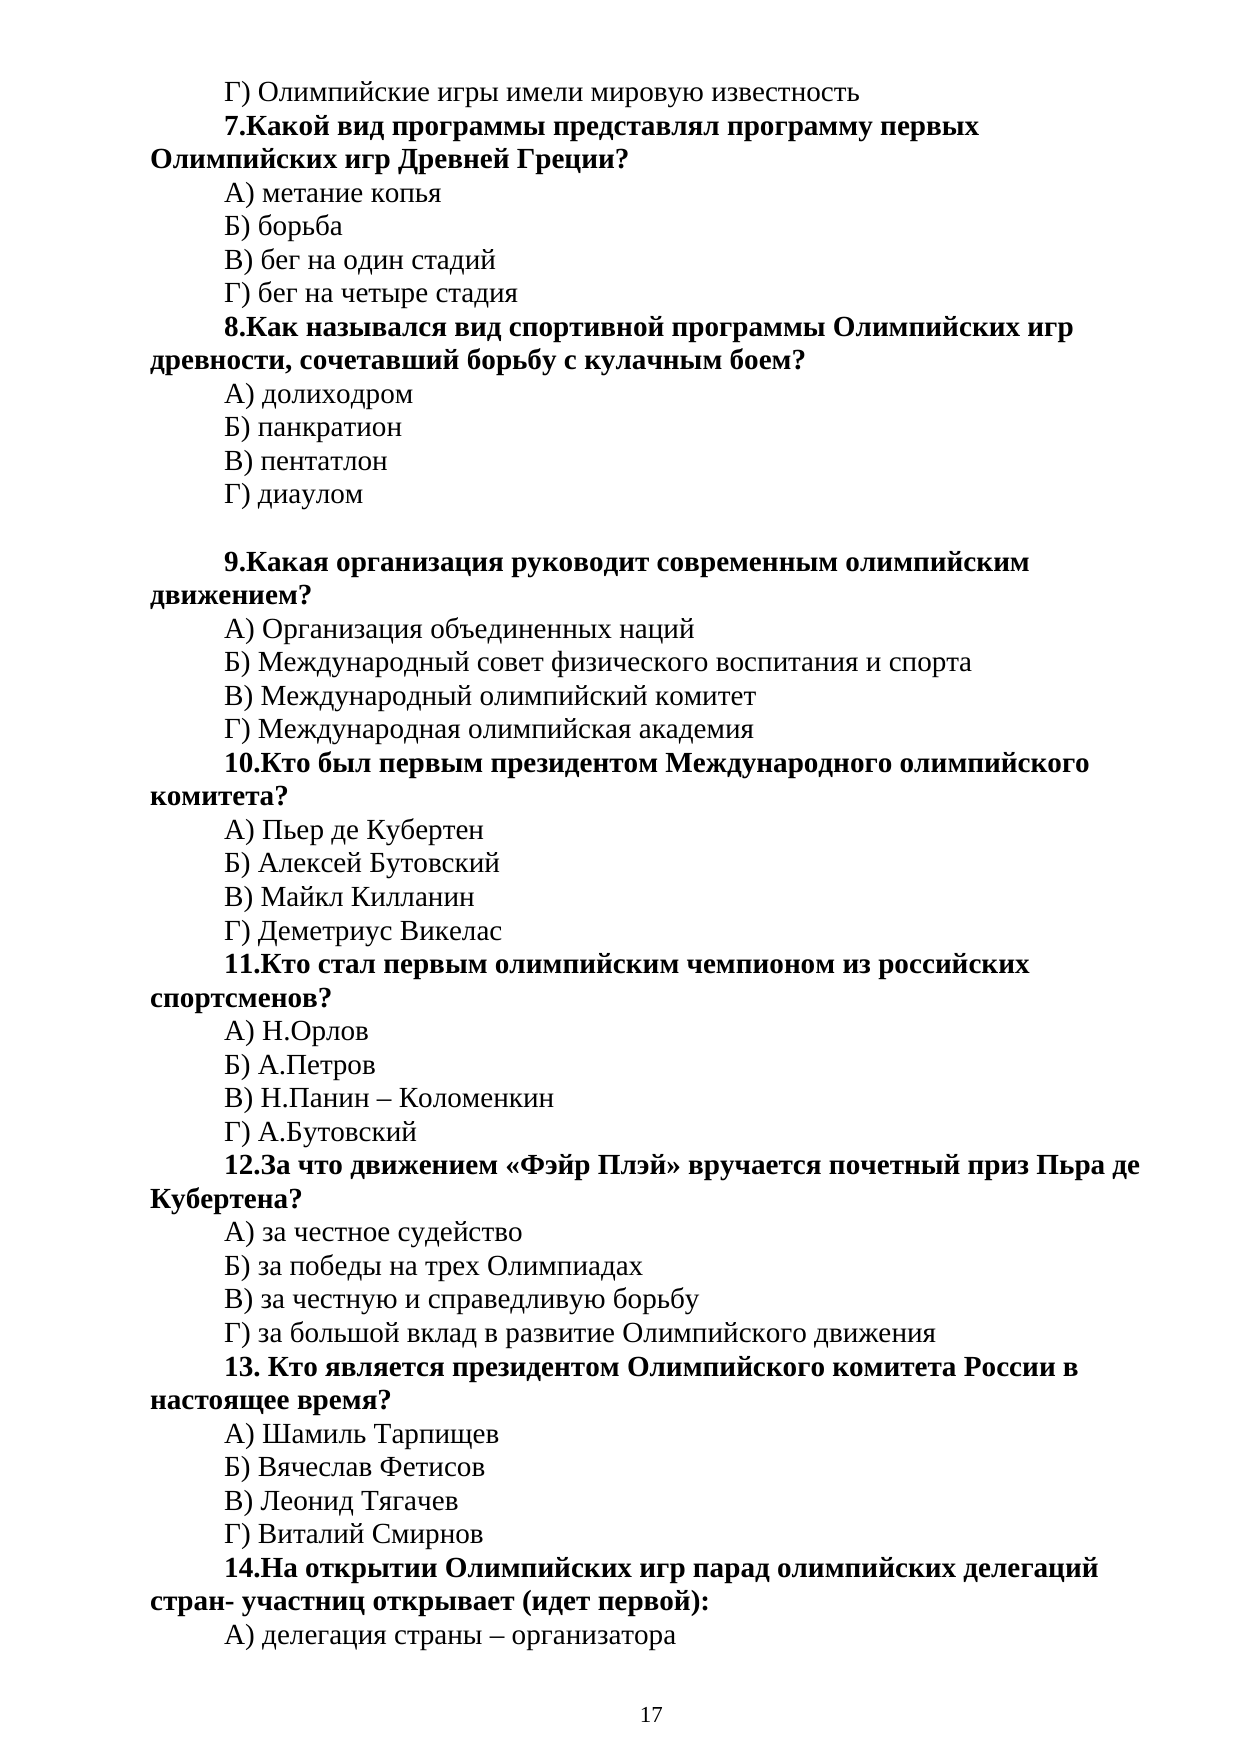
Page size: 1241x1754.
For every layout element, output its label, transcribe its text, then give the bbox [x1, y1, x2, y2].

text Б) Алексей Бутовский [150, 846, 1152, 879]
text В) Международный олимпийский комитет [150, 678, 1152, 711]
text Г) Олимпийские игры имели мировую известность [150, 74, 1152, 108]
text В) Леонид Тягачев [150, 1483, 1152, 1516]
text В) бег на один стадий [150, 242, 1152, 275]
text А) Н.Орлов [150, 1013, 1152, 1047]
text В) за честную и справедливую борьбу [150, 1282, 1152, 1315]
text Г) за большой вклад в развитие Олимпийского движения [150, 1315, 1152, 1349]
text 9.Какая организация руководит современным олимпийским движением? [150, 544, 1152, 611]
text Б) за победы на трех Олимпиадах [150, 1248, 1152, 1282]
text Г) диаулом [150, 477, 1152, 510]
text А) делегация страны – организатора [150, 1617, 1152, 1651]
text Г) бег на четыре стадия [150, 275, 1152, 309]
text А) за честное судейство [150, 1214, 1152, 1248]
text 14.На открытии Олимпийских игр парад олимпийских делегаций стран- участниц открывает (идет первой): [150, 1550, 1152, 1617]
text А) долиходром [150, 376, 1152, 409]
text Г) Международная олимпийская академия [150, 711, 1152, 745]
text Б) Вячеслав Фетисов [150, 1449, 1152, 1483]
text 11.Кто стал первым олимпийским чемпионом из российских спортсменов? [150, 946, 1152, 1013]
text А) Шамиль Тарпищев [150, 1416, 1152, 1449]
text Б) Международный совет физического воспитания и спорта [150, 644, 1152, 678]
text Г) Деметриус Викелас [150, 913, 1152, 946]
text В) Майкл Килланин [150, 879, 1152, 913]
text Б) борьба [150, 208, 1152, 242]
text Г) Виталий Смирнов [150, 1516, 1152, 1550]
text А) Пьер де Кубертен [150, 812, 1152, 846]
text 7.Какой вид программы представлял программу первых Олимпийских игр Древней Греции? [150, 108, 1152, 175]
text 13. Кто является президентом Олимпийского комитета России в настоящее время? [150, 1349, 1152, 1416]
text А) Организация объединенных наций [150, 611, 1152, 644]
text Г) А.Бутовский [150, 1114, 1152, 1147]
text Б) панкратион [150, 409, 1152, 443]
text А) метание копья [150, 175, 1152, 208]
text 8.Как назывался вид спортивной программы Олимпийских игр древности, сочетавший борьбу с кулачным боем? [150, 309, 1152, 376]
text 12.За что движением «Фэйр Плэй» вручается почетный приз Пьра де Кубертена? [150, 1147, 1152, 1214]
text 10.Кто был первым президентом Международного олимпийского комитета? [150, 745, 1152, 812]
text В) пентатлон [150, 443, 1152, 477]
text Б) А.Петров [150, 1047, 1152, 1080]
text В) Н.Панин – Коломенкин [150, 1080, 1152, 1114]
